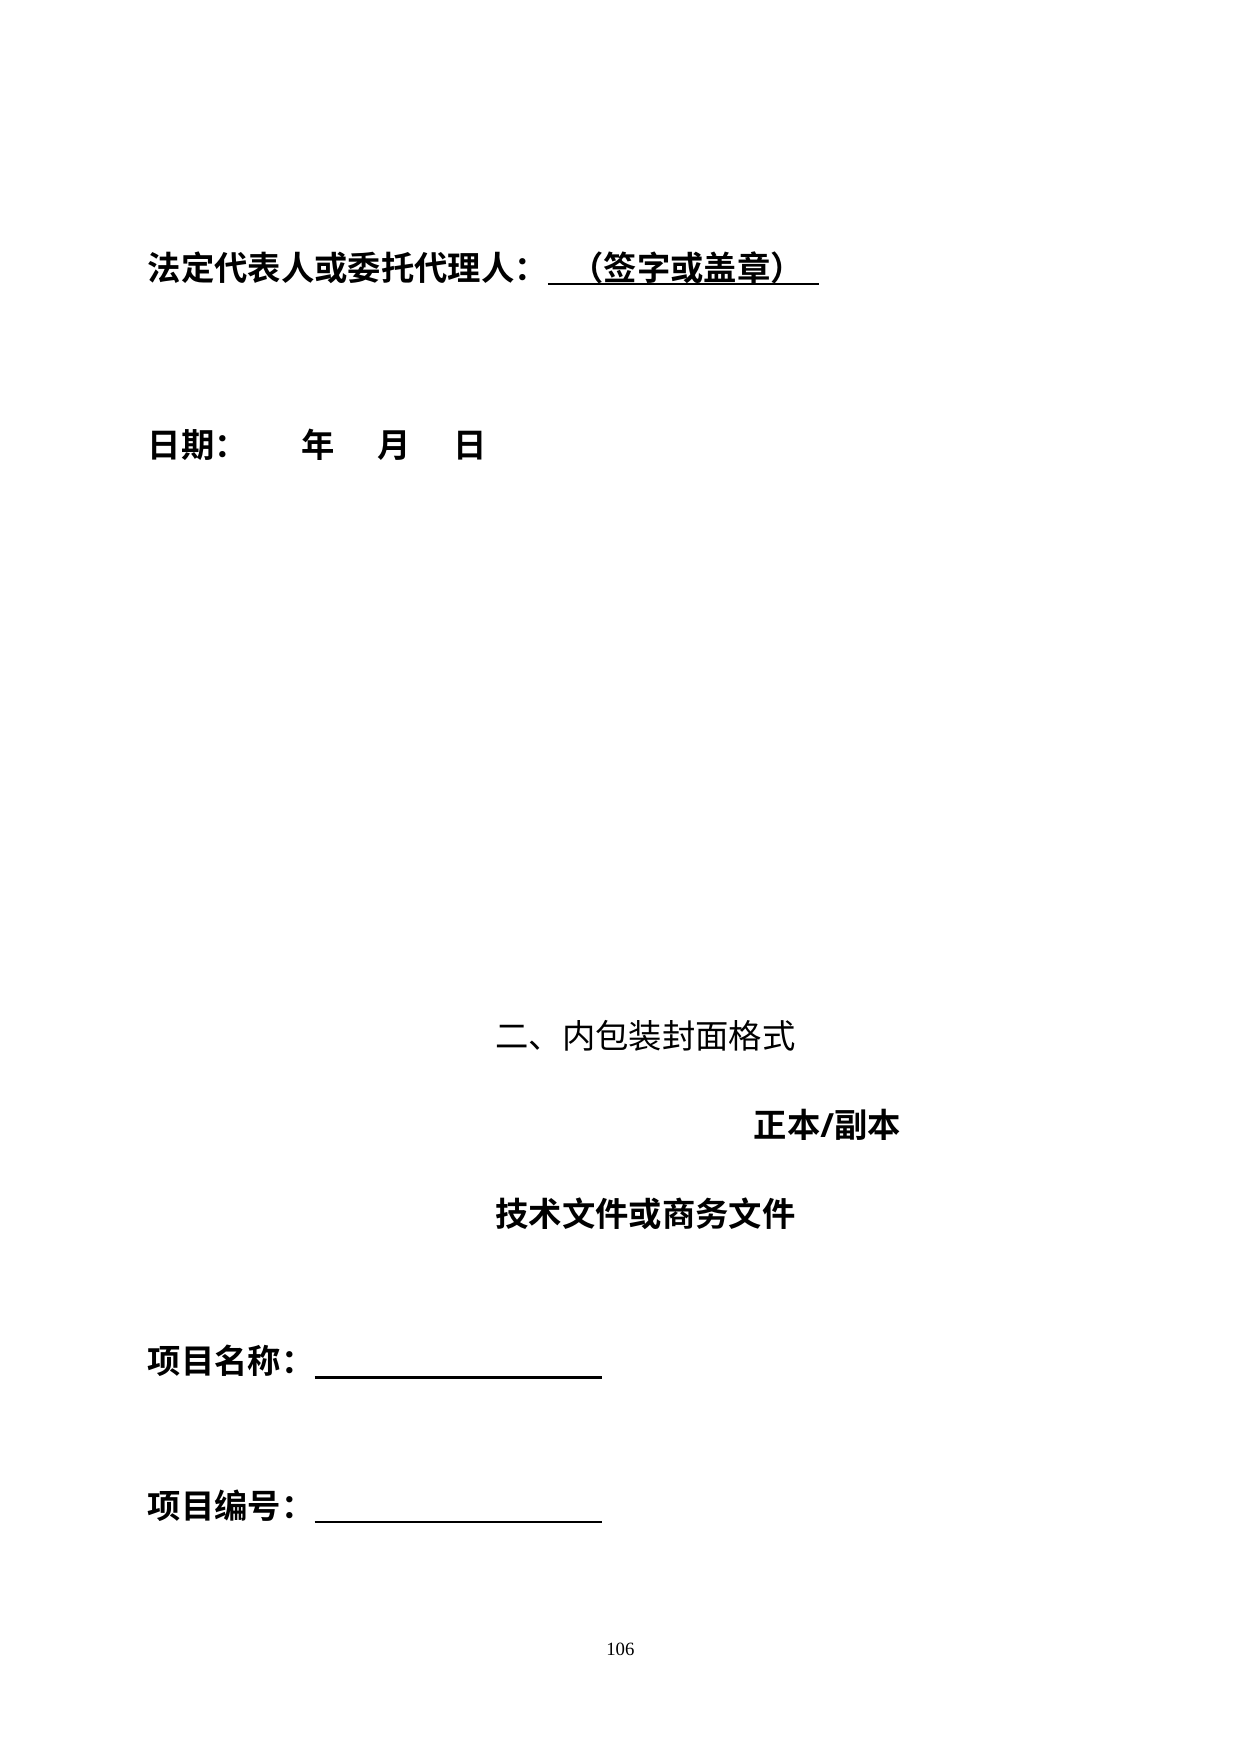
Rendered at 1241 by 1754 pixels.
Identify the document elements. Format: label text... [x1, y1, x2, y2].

text 项目编号： [148, 1471, 1092, 1536]
text 技术文件或商务文件 [148, 1180, 1092, 1245]
text 二、内包装封面格式 [148, 1002, 1092, 1067]
text 法定代表人或委托代理人： （签字或盖章） [148, 233, 1092, 298]
text 日期： 年 月 日 [148, 410, 1092, 475]
text 项目名称： [148, 1327, 1092, 1392]
text 正本/副本 [148, 1091, 1092, 1156]
